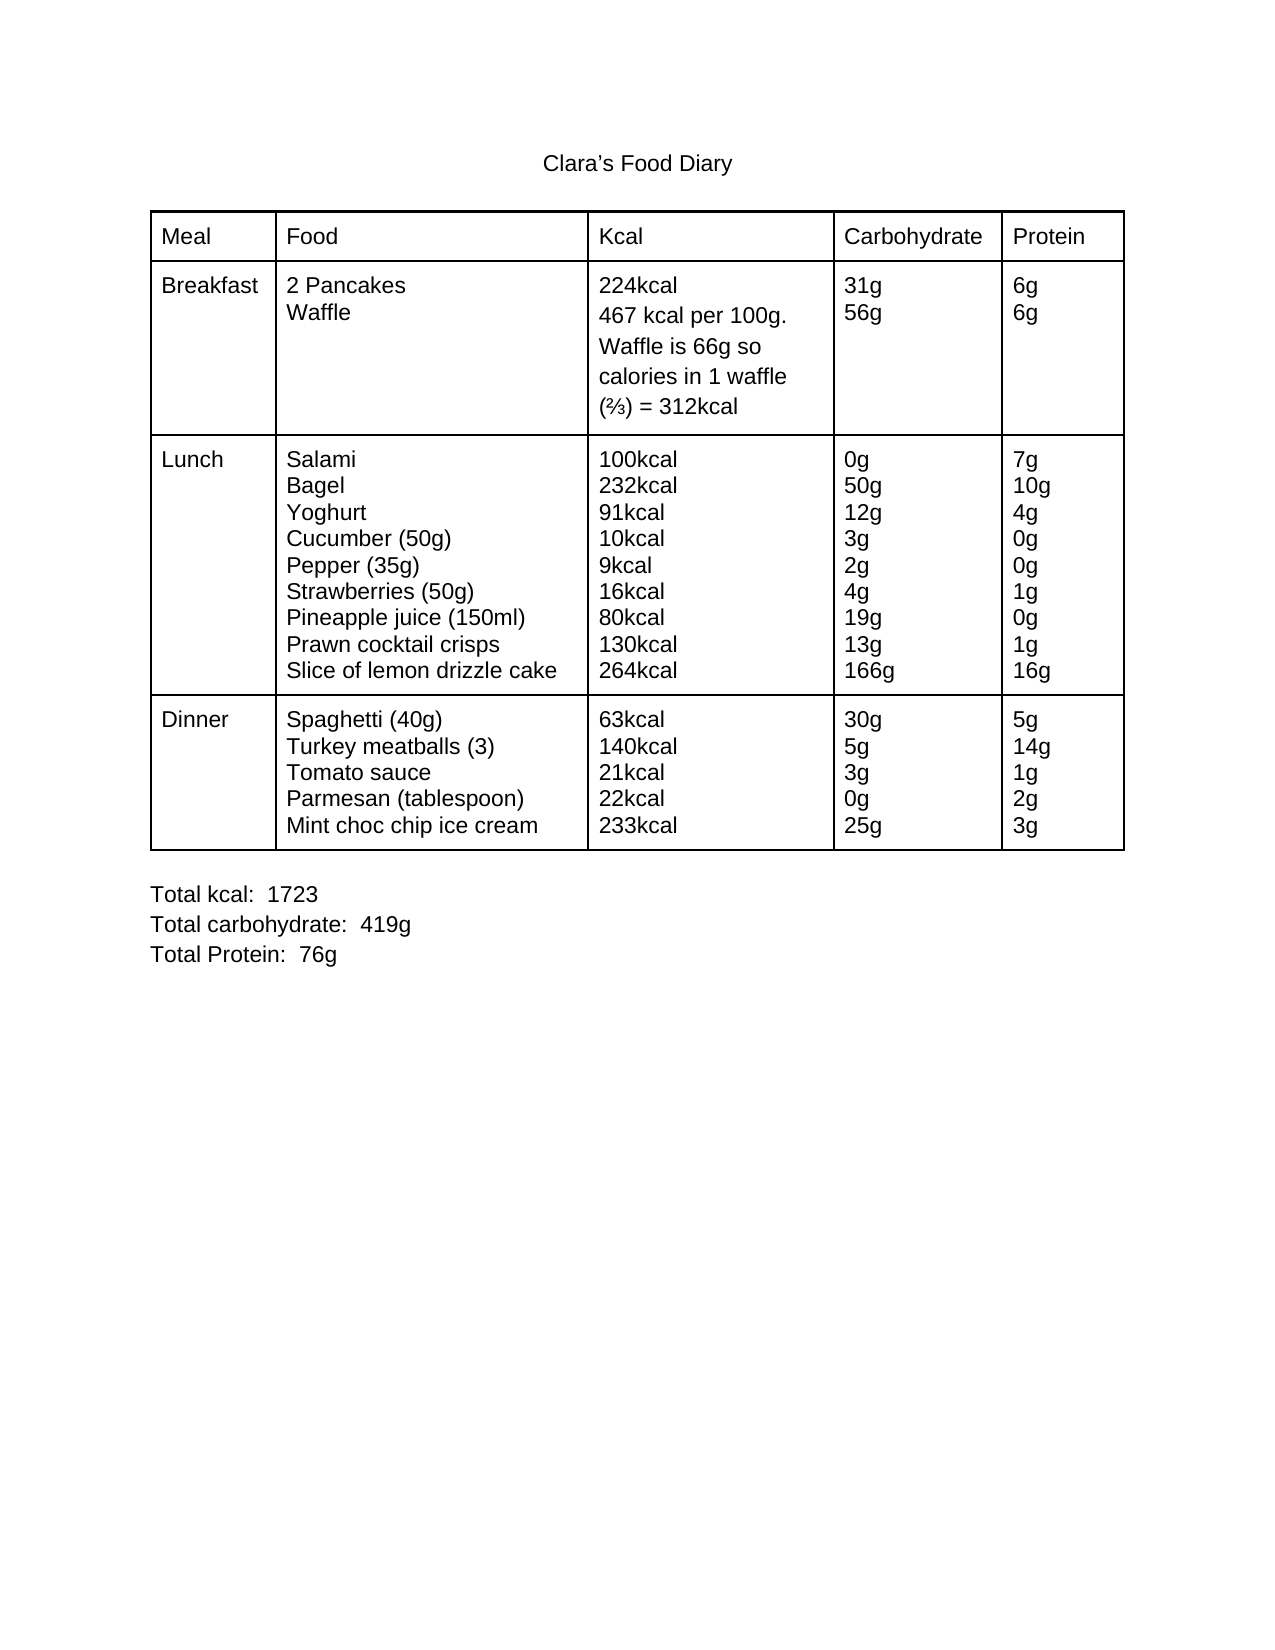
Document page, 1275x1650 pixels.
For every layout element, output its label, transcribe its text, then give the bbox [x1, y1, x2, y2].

table_cell 6g 6g [1003, 262, 1123, 434]
text Total Protein: 76g [150, 941, 1125, 967]
table_header Food [277, 213, 587, 260]
table_header Carbohydrate [835, 213, 1001, 260]
table_header Meal [152, 213, 275, 260]
text Total kcal: 1723 [150, 881, 1125, 907]
table_cell Dinner [152, 696, 275, 848]
table_cell 7g 10g 4g 0g 0g 1g 0g 1g 16g [1003, 436, 1123, 694]
table_cell Lunch [152, 436, 275, 694]
text Clara’s Food Diary [150, 150, 1125, 176]
table_cell 100kcal 232kcal 91kcal 10kcal 9kcal 16kcal 80kcal 130kcal 264kcal [589, 436, 833, 694]
table_cell 30g 5g 3g 0g 25g [835, 696, 1001, 848]
table_cell Spaghetti (40g) Turkey meatballs (3) Tomato sauce Parmesan (tablespoon) Mint choc chip ice cream [277, 696, 587, 848]
table_cell 31g 56g [835, 262, 1001, 434]
table_cell Salami Bagel Yoghurt Cucumber (50g) Pepper (35g) Strawberries (50g) Pineapple juice (150ml) Prawn cocktail crisps Slice of lemon drizzle cake [277, 436, 587, 694]
table_header Kcal [589, 213, 833, 260]
table_cell 224kcal 467 kcal per 100g. Waffle is 66g so calories in 1 waffle (⅔) = 312kcal [589, 262, 833, 434]
table_cell 5g 14g 1g 2g 3g [1003, 696, 1123, 848]
table_header Protein [1003, 213, 1123, 260]
table_cell 2 Pancakes Waffle [277, 262, 587, 434]
text Total carbohydrate: 419g [150, 911, 1125, 937]
table_cell Breakfast [152, 262, 275, 434]
table_cell 0g 50g 12g 3g 2g 4g 19g 13g 166g [835, 436, 1001, 694]
table_cell 63kcal 140kcal 21kcal 22kcal 233kcal [589, 696, 833, 848]
